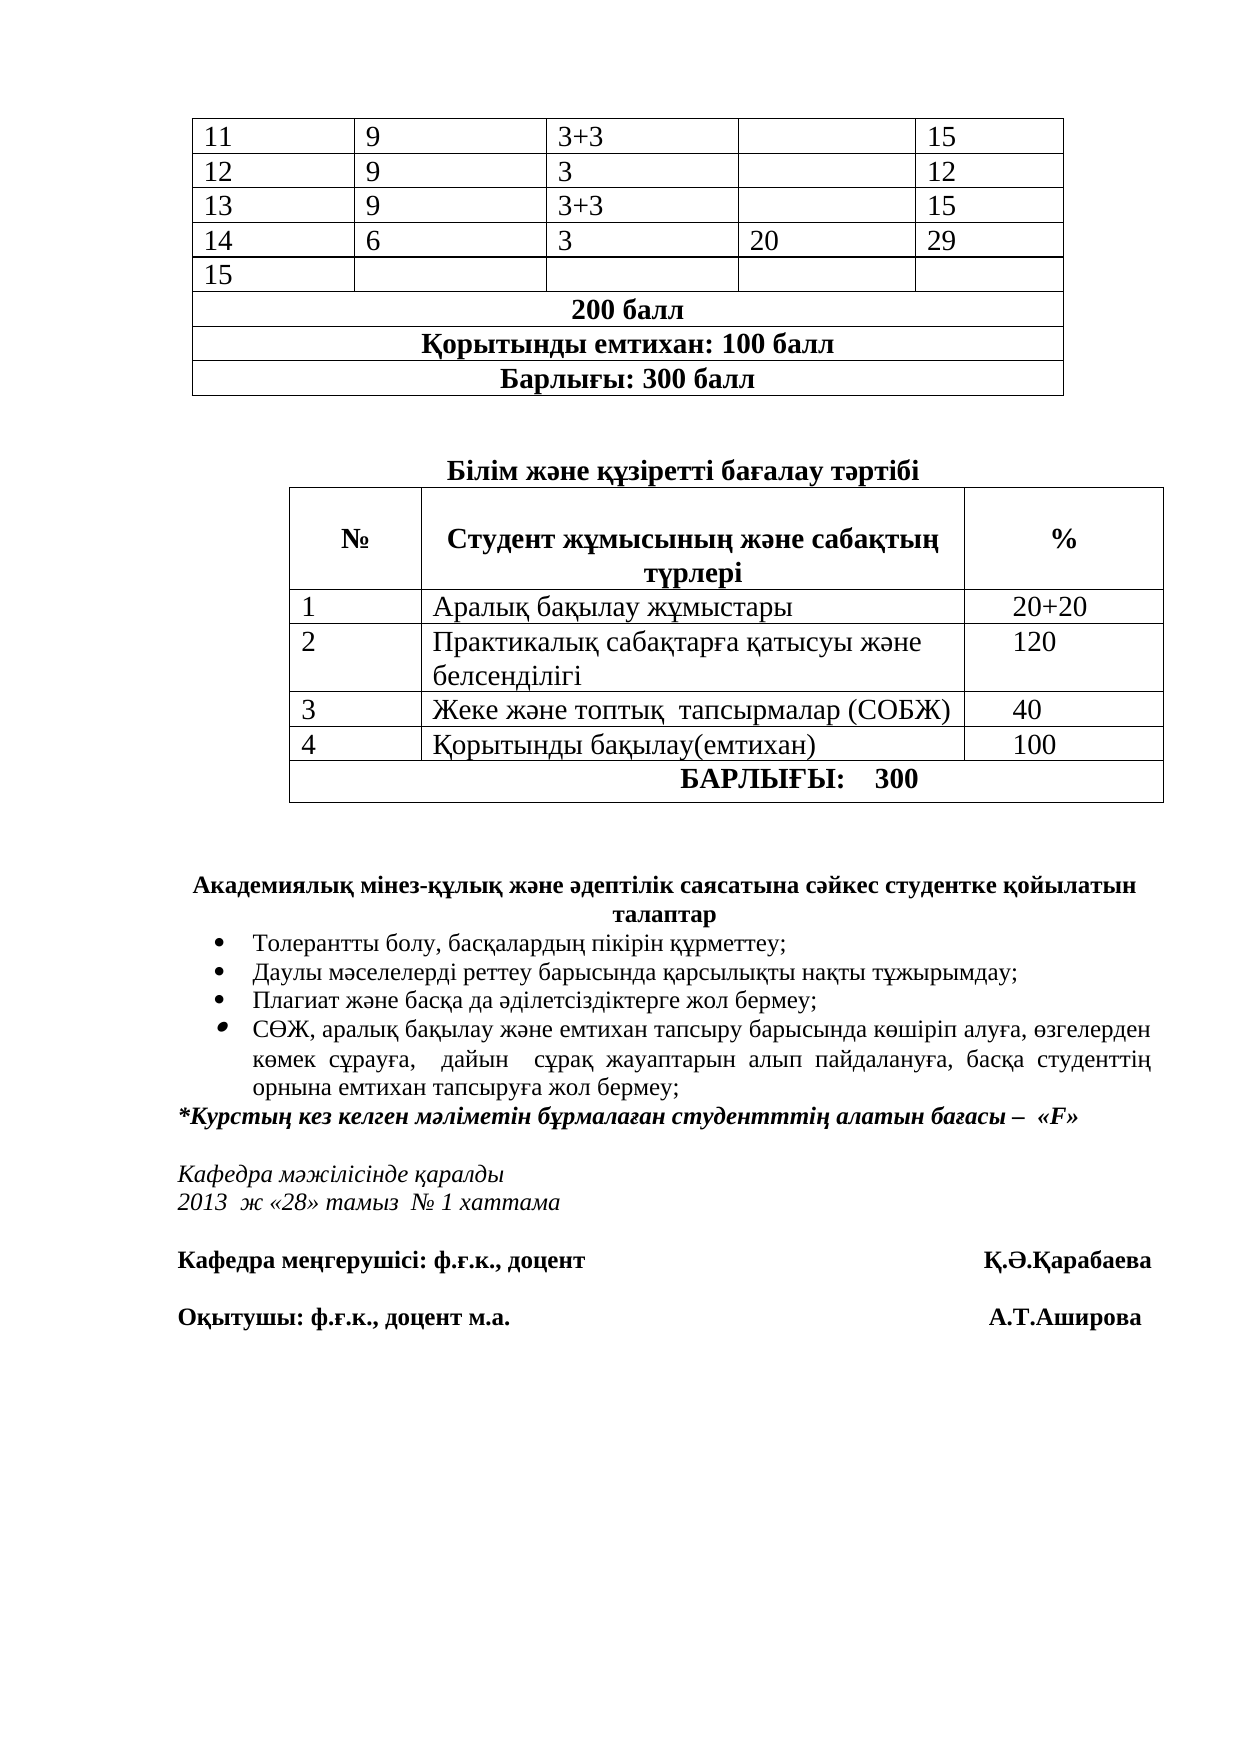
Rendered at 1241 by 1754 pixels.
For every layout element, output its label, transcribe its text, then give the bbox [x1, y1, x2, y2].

text Академиялық мінез-құлық және әдептілік саясатына сәйкес студентке қойылатын талаптар [177, 870, 1152, 928]
table_cell Қорытынды бақылау(емтихан) [422, 727, 964, 760]
table_cell 3 [547, 223, 738, 256]
table_cell 20+20 [965, 590, 1163, 623]
table_cell 3 [547, 154, 738, 187]
list СӨЖ, аралық бақылау және емтихан тапсыру барысында көшіріп алуға, өзгелерден көмек сұрауға, дайын сұрақ жауаптарын алып пайдалануға, басқа студенттің орнына емтихан тапсыруға жол бермеу; [215, 1014, 1152, 1101]
table_cell [355, 258, 546, 291]
table_cell 1 [290, 590, 421, 623]
text Кафедра мәжілісінде қаралды [177, 1159, 1152, 1187]
table_cell 100 [965, 727, 1163, 760]
table_cell 3+3 [547, 188, 738, 222]
text Білім және құзіретті бағалау тәртібі [177, 453, 1152, 487]
table_cell [916, 258, 1063, 291]
table_cell 40 [965, 692, 1163, 726]
table_cell 14 [193, 223, 354, 256]
list Толерантты болу, басқалардың пікірін құрметтеу; [215, 928, 1152, 957]
table_cell 6 [355, 223, 546, 256]
table_cell 2 [290, 624, 421, 691]
table_cell 9 [355, 154, 546, 187]
table_cell [547, 258, 738, 291]
text *Курстың кез келген мәліметін бұрмалаған студентттің алатын бағасы – «F» [177, 1101, 1152, 1130]
table_cell [739, 188, 915, 222]
table_cell БАРЛЫҒЫ: 300 [290, 761, 1163, 802]
table_header № [290, 488, 421, 588]
table_cell 20 [739, 223, 915, 256]
table_cell 13 [193, 188, 354, 222]
table_cell 15 [193, 258, 354, 291]
text 2013 ж «28» тамыз № 1 хаттама [177, 1187, 1152, 1216]
table_cell 15 [916, 188, 1063, 222]
text Оқытушы: ф.ғ.к., доцент м.а. А.Т.Аширова [177, 1302, 1152, 1331]
table_cell Қорытынды емтихан: 100 балл [193, 327, 1063, 360]
table_cell 120 [965, 624, 1163, 691]
list Плагиат және басқа да әділетсіздіктерге жол бермеу; [215, 985, 1152, 1014]
table_cell Практикалық сабақтарға қатысуы және белсенділігі [422, 624, 964, 691]
table_header Студент жұмысының және сабақтың түрлері [422, 488, 964, 588]
table_cell 9 [355, 188, 546, 222]
table_cell [739, 258, 915, 291]
table_cell 15 [916, 119, 1063, 153]
text Кафедра меңгерушісі: ф.ғ.к., доцент Қ.Ә.Қарабаева [177, 1245, 1152, 1274]
table_cell 12 [193, 154, 354, 187]
list Даулы мәселелерді реттеу барысында қарсылықты нақты тұжырымдау; [215, 957, 1152, 985]
table_cell 12 [916, 154, 1063, 187]
table_cell 4 [290, 727, 421, 760]
table_cell 3+3 [547, 119, 738, 153]
table_cell 29 [916, 223, 1063, 256]
table_cell Барлығы: 300 балл [193, 361, 1063, 395]
table_cell 3 [290, 692, 421, 726]
table_cell [739, 119, 915, 153]
table_cell 200 балл [193, 292, 1063, 326]
table_cell [739, 154, 915, 187]
table_cell 11 [193, 119, 354, 153]
table_cell Жеке және топтық тапсырмалар (СОБЖ) [422, 692, 964, 726]
table_header % [965, 488, 1163, 588]
table_cell 9 [355, 119, 546, 153]
table_cell Аралық бақылау жұмыстары [422, 590, 964, 623]
